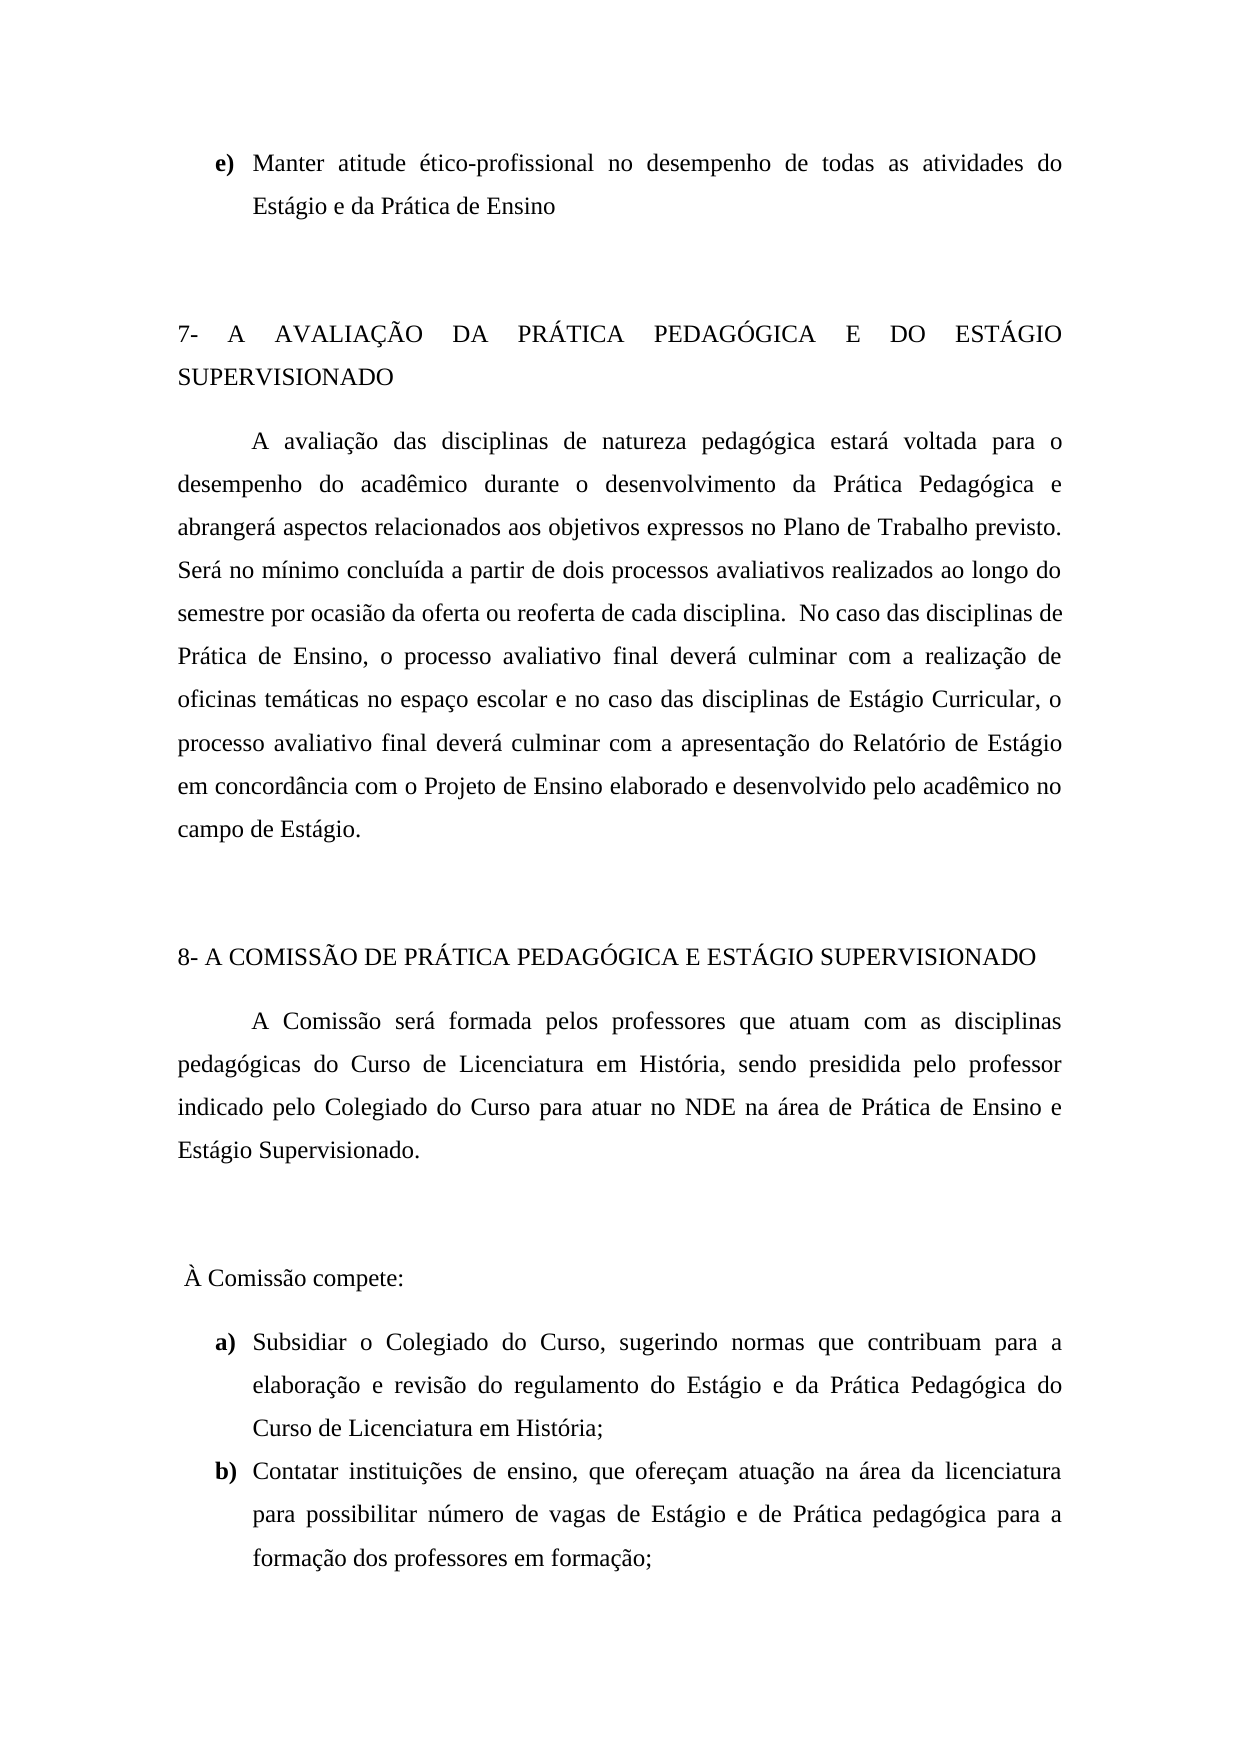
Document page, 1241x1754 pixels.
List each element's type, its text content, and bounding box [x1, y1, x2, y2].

text À Comissão compete: [177, 1263, 1063, 1292]
text A avaliação das disciplinas de natureza pedagógica estará voltada para o desempenho do acadêmico durante o desenvolvimento da Prática Pedagógica e abrangerá aspectos relacionados aos objetivos expressos no Plano de Trabalho previsto. Será no mínimo concluída a partir de dois processos avaliativos realizados ao longo do semestre por ocasião da oferta ou reoferta de cada disciplina. No caso das disciplinas de Prática de Ensino, o processo avaliativo final deverá culminar com a realização de oficinas temáticas no espaço escolar e no caso das disciplinas de Estágio Curricular, o processo avaliativo final deverá culminar com a apresentação do Relatório de Estágio em concordância com o Projeto de Ensino elaborado e desenvolvido pelo acadêmico no campo de Estágio. [177, 426, 1063, 843]
list Subsidiar o Colegiado do Curso, sugerindo normas que contribuam para a elaboração e revisão do regulamento do Estágio e da Prática Pedagógica do Curso de Licenciatura em História; [215, 1327, 1063, 1442]
list Manter atitude ético-profissional no desempenho de todas as atividades do Estágio e da Prática de Ensino [215, 148, 1063, 219]
text 8- A COMISSÃO DE PRÁTICA PEDAGÓGICA E ESTÁGIO SUPERVISIONADO [177, 942, 1063, 971]
text A Comissão será formada pelos professores que atuam com as disciplinas pedagógicas do Curso de Licenciatura em História, sendo presidida pelo professor indicado pelo Colegiado do Curso para atuar no NDE na área de Prática de Ensino e Estágio Supervisionado. [177, 1006, 1063, 1164]
text 7- A AVALIAÇÃO DA PRÁTICA PEDAGÓGICA E DO ESTÁGIO SUPERVISIONADO [177, 319, 1063, 391]
list Contatar instituições de ensino, que ofereçam atuação na área da licenciatura para possibilitar número de vagas de Estágio e de Prática pedagógica para a formação dos professores em formação; [215, 1456, 1063, 1571]
